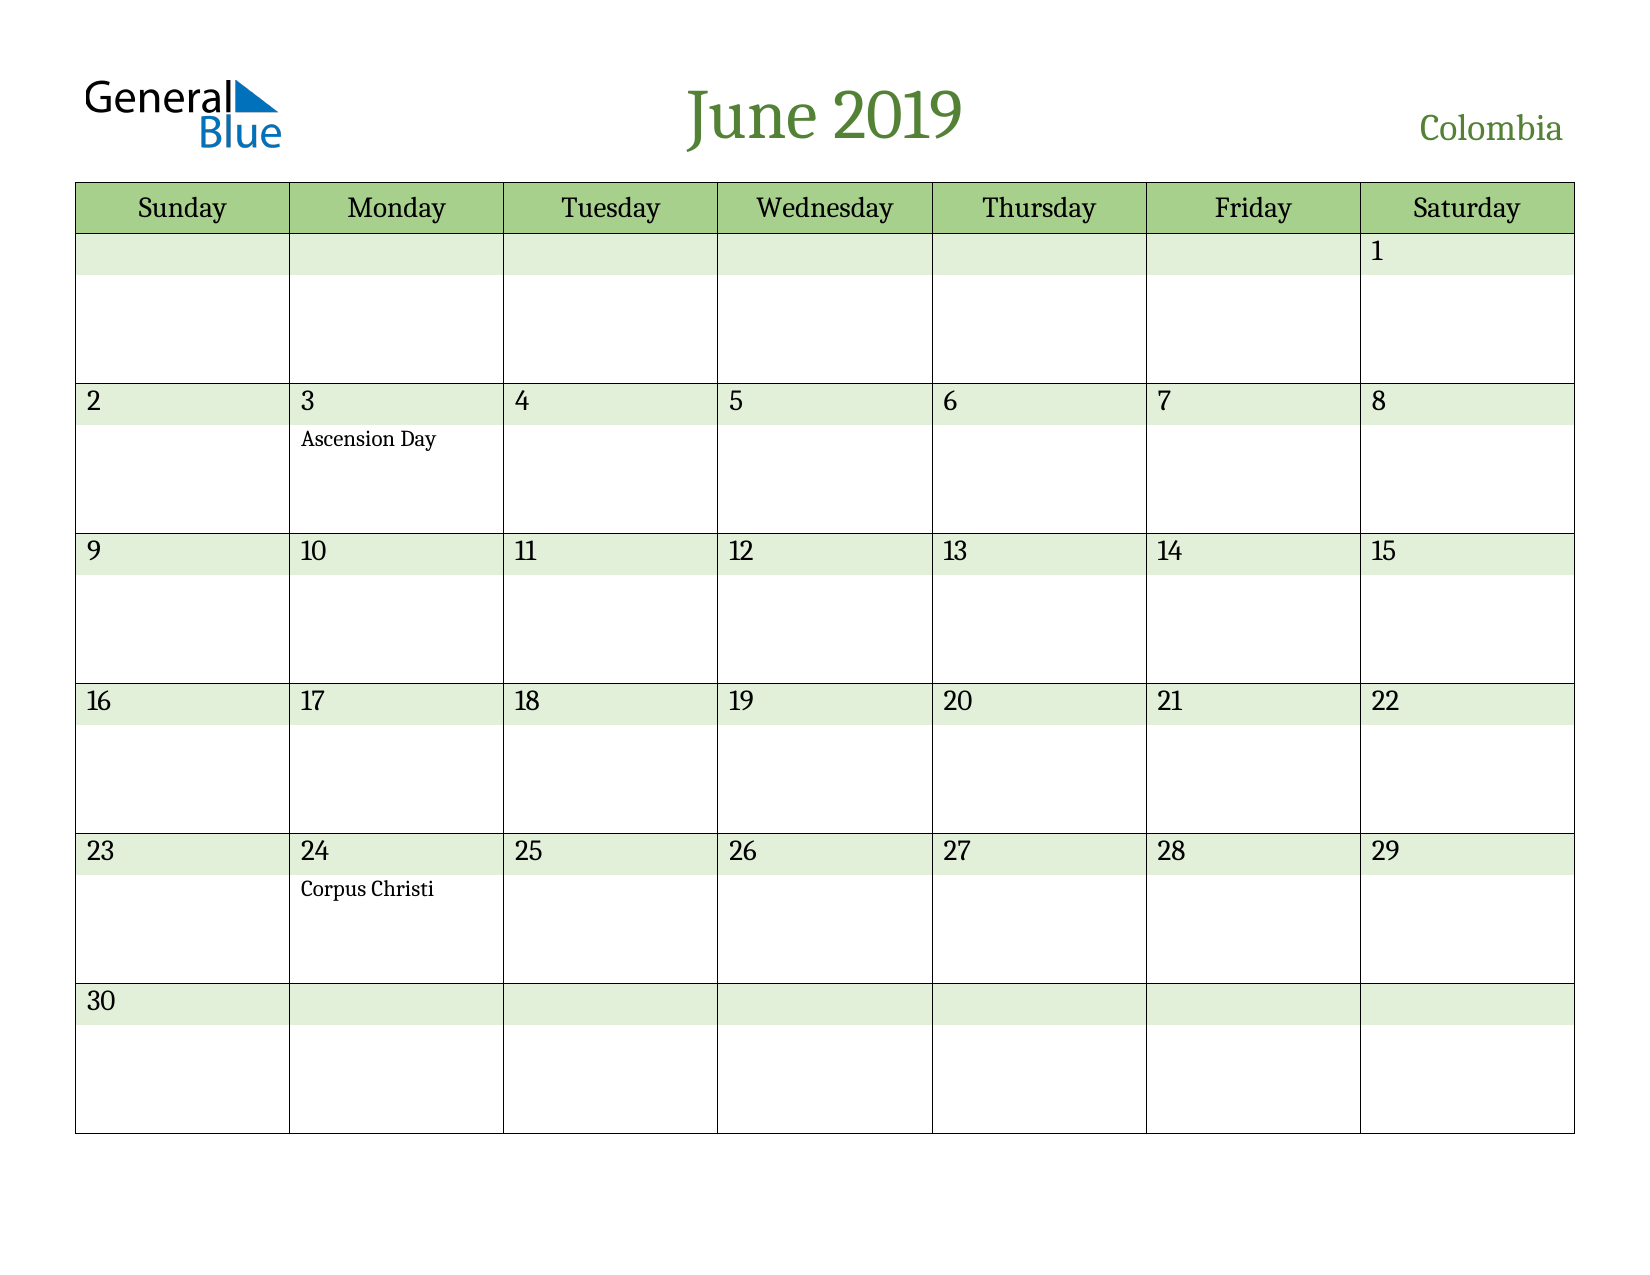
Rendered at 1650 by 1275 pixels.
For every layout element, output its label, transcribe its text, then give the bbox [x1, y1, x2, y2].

table_cell Monday [290, 183, 503, 233]
table_cell [504, 275, 717, 383]
table_cell [933, 725, 1146, 833]
table_cell [1361, 725, 1574, 833]
table_cell 25 [504, 834, 717, 875]
table_cell [290, 275, 503, 383]
table_cell 12 [718, 534, 932, 575]
table_cell 6 [933, 384, 1146, 425]
table_cell 13 [933, 534, 1146, 575]
table_cell 23 [76, 834, 289, 875]
table_cell 21 [1147, 684, 1360, 725]
table_cell [290, 725, 503, 833]
table_cell 22 [1361, 684, 1574, 725]
table_cell [1147, 275, 1360, 383]
table_cell 19 [718, 684, 932, 725]
table_cell [504, 1025, 717, 1133]
table_cell [504, 725, 717, 833]
table_cell 30 [76, 984, 289, 1025]
table_cell 2 [76, 384, 289, 425]
table_cell 26 [718, 834, 932, 875]
table_cell [76, 275, 289, 383]
table_cell [718, 984, 932, 1025]
table_cell [933, 1025, 1146, 1133]
table_cell Ascension Day [290, 425, 503, 533]
table_cell Corpus Christi [290, 875, 503, 983]
table_cell [718, 575, 932, 683]
table_cell [290, 984, 503, 1025]
table_cell [718, 725, 932, 833]
table_cell [933, 984, 1146, 1025]
table_cell [76, 425, 289, 533]
table_cell 1 [1361, 234, 1574, 275]
table_cell [76, 1025, 289, 1133]
table_cell [1147, 575, 1360, 683]
table_header Colombia [1146, 75, 1574, 182]
table_cell [1147, 725, 1360, 833]
table_cell 17 [290, 684, 503, 725]
table_cell [504, 234, 717, 275]
table_cell [1147, 425, 1360, 533]
table_cell Friday [1147, 183, 1360, 233]
table_cell [76, 575, 289, 683]
table_cell [933, 275, 1146, 383]
picture [86, 80, 281, 148]
table_cell 14 [1147, 534, 1360, 575]
table_cell [76, 875, 289, 983]
table_cell [1147, 1025, 1360, 1133]
table_cell [933, 425, 1146, 533]
table_header [76, 75, 503, 182]
table_cell [76, 725, 289, 833]
table_cell 3 [290, 384, 503, 425]
table_cell 28 [1147, 834, 1360, 875]
table_cell [290, 575, 503, 683]
table_cell 5 [718, 384, 932, 425]
table_cell 8 [1361, 384, 1574, 425]
table_cell 10 [290, 534, 503, 575]
table_cell [76, 234, 289, 275]
table_cell Sunday [76, 183, 289, 233]
table_cell [1361, 575, 1574, 683]
table_cell Saturday [1361, 183, 1574, 233]
table_cell 4 [504, 384, 717, 425]
table_cell [718, 875, 932, 983]
table_cell [290, 1025, 503, 1133]
table_cell 16 [76, 684, 289, 725]
table_cell Wednesday [718, 183, 932, 233]
table_cell 20 [933, 684, 1146, 725]
table_cell 18 [504, 684, 717, 725]
table_cell [718, 425, 932, 533]
table_cell 27 [933, 834, 1146, 875]
table_cell 24 [290, 834, 503, 875]
table_cell 9 [76, 534, 289, 575]
table_cell [1147, 984, 1360, 1025]
table_cell [933, 875, 1146, 983]
table_cell [1147, 875, 1360, 983]
table_cell [1361, 425, 1574, 533]
table_cell [1147, 234, 1360, 275]
table_cell Thursday [933, 183, 1146, 233]
table_cell [718, 275, 932, 383]
table_cell 15 [1361, 534, 1574, 575]
table_cell [504, 984, 717, 1025]
table_cell [1361, 1025, 1574, 1133]
table_cell 11 [504, 534, 717, 575]
table_cell [1361, 875, 1574, 983]
table_cell [718, 234, 932, 275]
table_cell [504, 875, 717, 983]
table_cell [933, 234, 1146, 275]
table_cell Tuesday [504, 183, 717, 233]
table_cell [718, 1025, 932, 1133]
table_cell 7 [1147, 384, 1360, 425]
table_cell [504, 425, 717, 533]
table_cell [1361, 275, 1574, 383]
table_cell [1361, 984, 1574, 1025]
table_cell 29 [1361, 834, 1574, 875]
table_cell [504, 575, 717, 683]
table_cell [290, 234, 503, 275]
table_header June 2019 [504, 75, 1146, 182]
table_cell [933, 575, 1146, 683]
